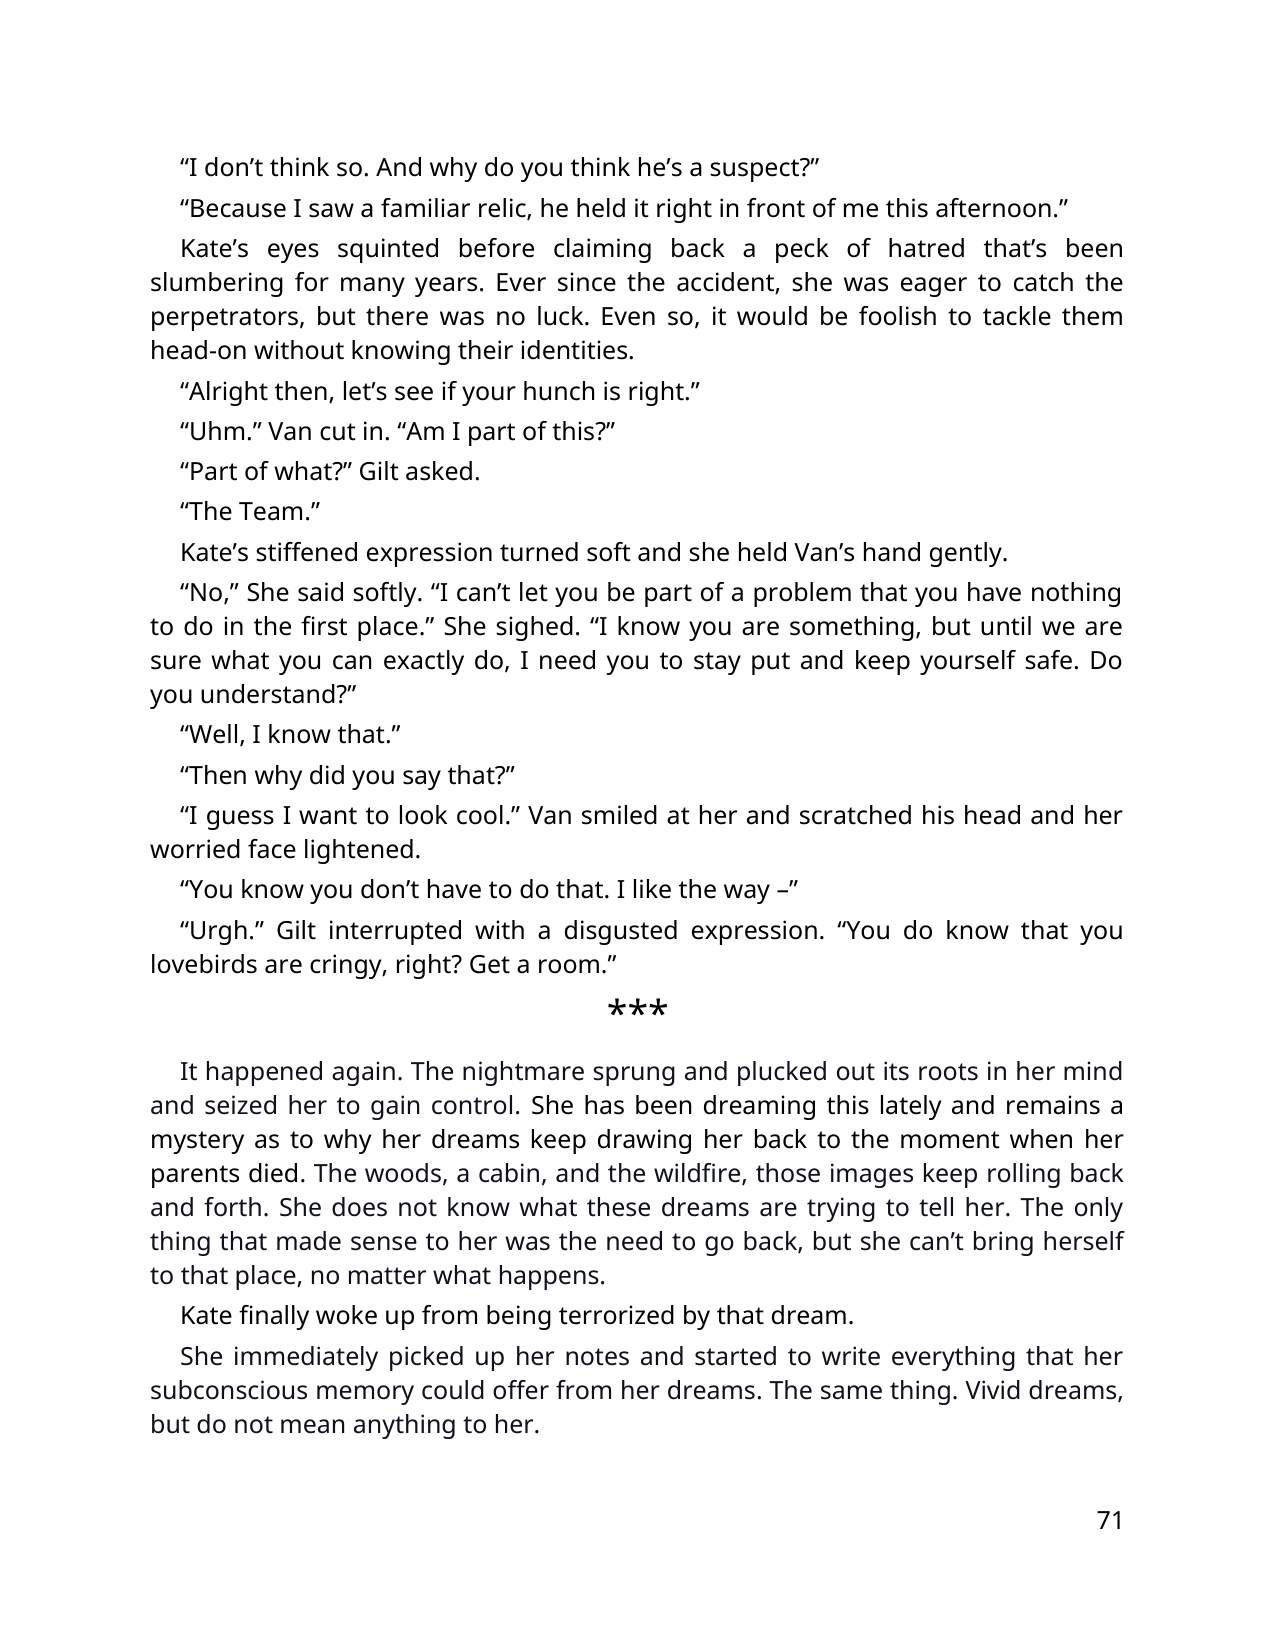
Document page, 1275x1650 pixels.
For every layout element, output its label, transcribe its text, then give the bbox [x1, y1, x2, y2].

text “Part of what?” Gilt asked. [150, 454, 1125, 488]
text “Because I saw a familiar relic, he held it right in front of me this afternoon.” [150, 190, 1125, 224]
text “The Team.” [150, 494, 1125, 528]
text “Urgh.” Gilt interrupted with a disgusted expression. “You do know that you lovebirds are cringy, right? Get a room.” [150, 912, 1125, 981]
text “Then why did you say that?” [150, 757, 1125, 792]
text “No,” She said softly. “I can’t let you be part of a problem that you have nothing to do in the first place.” She sighed. “I know you are something, but until we are sure what you can exactly do, I need you to stay put and keep yourself safe. Do you understand?” [150, 575, 1125, 711]
text “I don’t think so. And why do you think he’s a suspect?” [150, 150, 1125, 184]
text Kate finally woke up from being terrorized by that dream. [150, 1298, 1125, 1332]
text She immediately picked up her notes and started to write everything that her subconscious memory could offer from her dreams. The same thing. Vivid dreams, but do not mean anything to her. [150, 1338, 1125, 1440]
text “You know you don’t have to do that. I like the way –” [150, 872, 1125, 906]
text Kate’s stiffened expression turned soft and she held Van’s hand gently. [150, 534, 1125, 568]
text Kate’s eyes squinted before claiming back a peck of hatred that’s been slumbering for many years. Ever since the accident, she was eager to catch the perpetrators, but there was no luck. Even so, it would be foolish to tackle them head-on without knowing their identities. [150, 231, 1125, 367]
text *** [150, 987, 1125, 1038]
text “Uhm.” Van cut in. “Am I part of this?” [150, 413, 1125, 447]
text “Well, I know that.” [150, 717, 1125, 751]
text “I guess I want to look cool.” Van smiled at her and scratched his head and her worried face lightened. [150, 798, 1125, 866]
text “Alright then, let’s see if your hunch is right.” [150, 373, 1125, 407]
text It happened again. The nightmare sprung and plucked out its roots in her mind and seized her to gain control. She has been dreaming this lately and remains a mystery as to why her dreams keep drawing her back to the moment when her parents died. The woods, a cabin, and the wildfire, those images keep rolling back and forth. She does not know what these dreams are trying to tell her. The only thing that made sense to her was the need to go back, but she can’t bring herself to that place, no matter what happens. [150, 1053, 1125, 1292]
